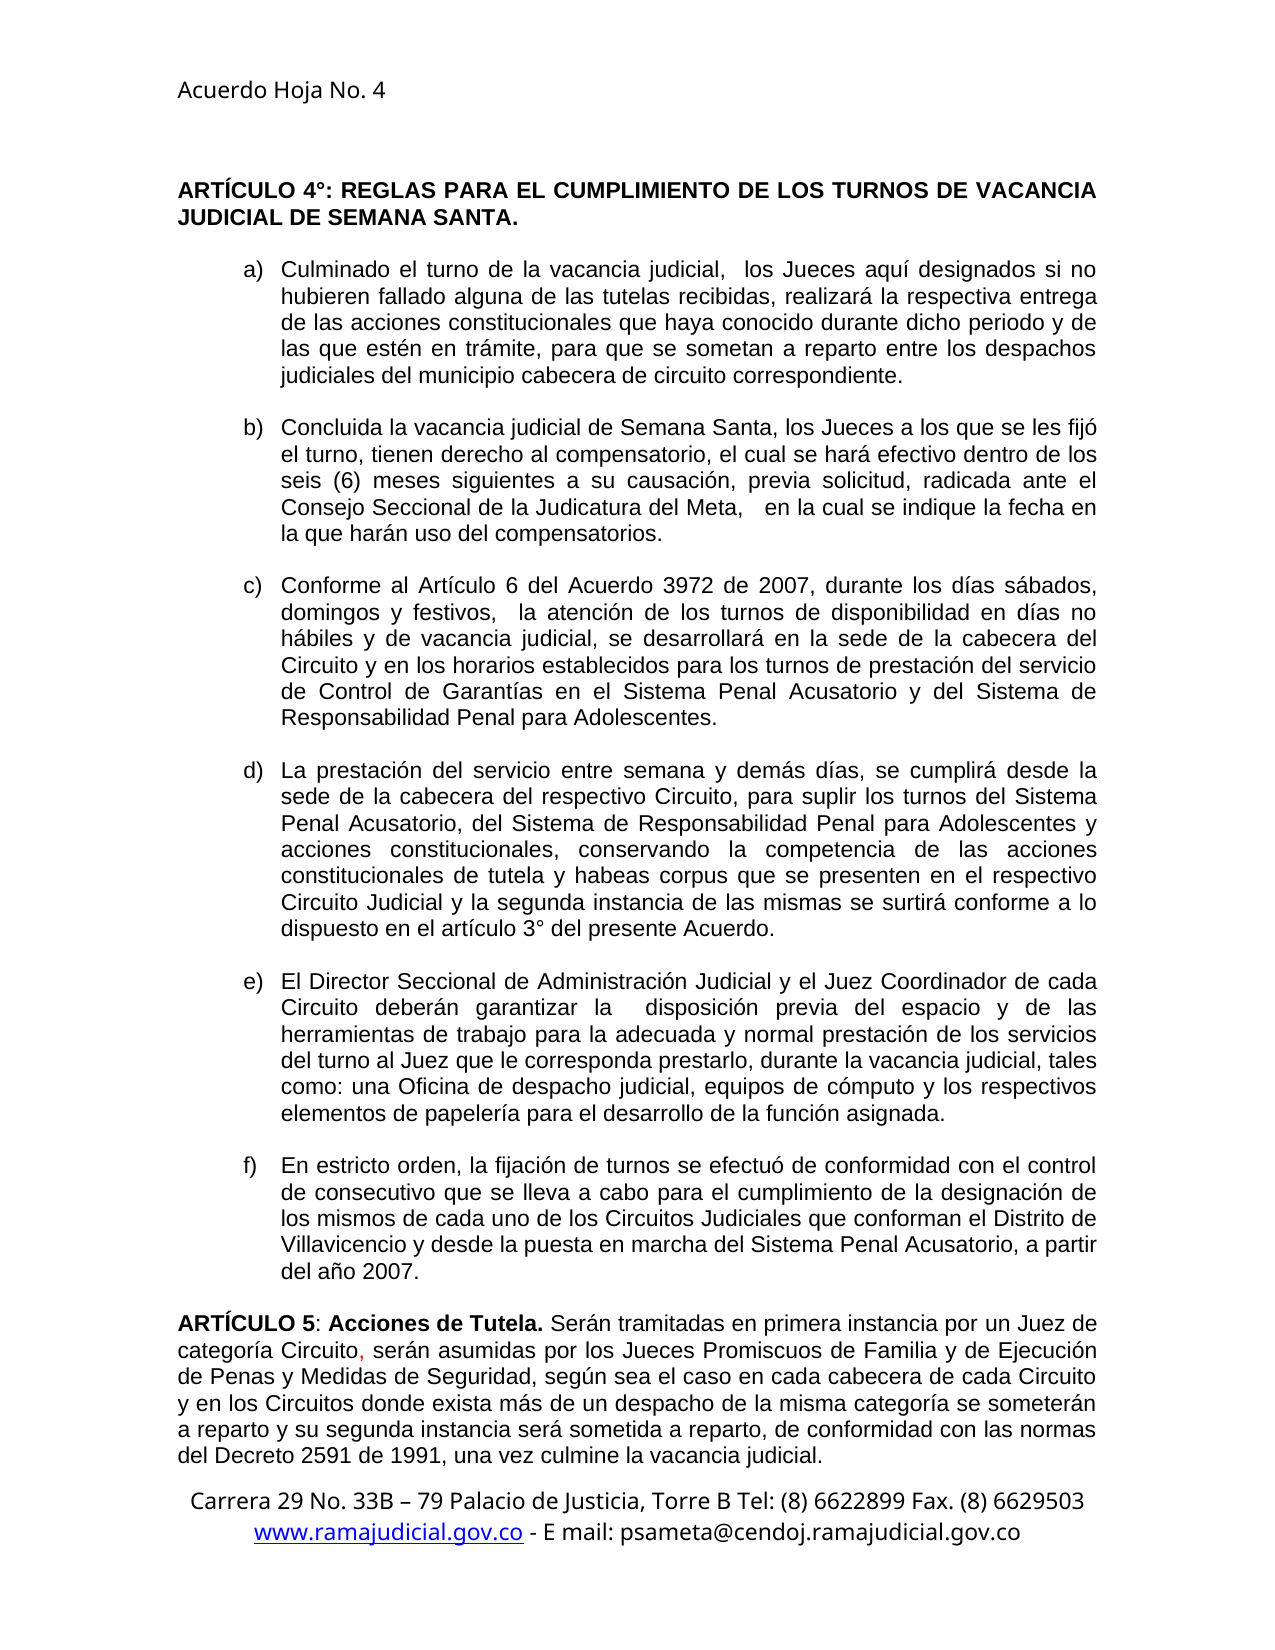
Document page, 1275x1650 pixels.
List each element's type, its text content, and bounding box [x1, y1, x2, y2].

list Concluida la vacancia judicial de Semana Santa, los Jueces a los que se les fijó el turno, tienen derecho al compensatorio, el cual se hará efectivo dentro de los seis (6) meses siguientes a su causación, previa solicitud, radicada ante el Consejo Seccional de la Judicatura del Meta, en la cual se indique la fecha en la que harán uso del compensatorios. [243, 414, 1098, 546]
text ARTÍCULO 5: Acciones de Tutela. Serán tramitadas en primera instancia por un Juez de categoría Circuito, serán asumidas por los Jueces Promiscuos de Familia y de Ejecución de Penas y Medidas de Seguridad, según sea el caso en cada cabecera de cada Circuito y en los Circuitos donde exista más de un despacho de la misma categoría se someterán a reparto y su segunda instancia será sometida a reparto, de conformidad con las normas del Decreto 2591 de 1991, una vez culmine la vacancia judicial. [177, 1310, 1098, 1468]
list La prestación del servicio entre semana y demás días, se cumplirá desde la sede de la cabecera del respectivo Circuito, para suplir los turnos del Sistema Penal Acusatorio, del Sistema de Responsabilidad Penal para Adolescentes y acciones constitucionales, conservando la competencia de las acciones constitucionales de tutela y habeas corpus que se presenten en el respectivo Circuito Judicial y la segunda instancia de las mismas se surtirá conforme a lo dispuesto en el artículo 3° del presente Acuerdo. [243, 757, 1098, 941]
list En estricto orden, la fijación de turnos se efectuó de conformidad con el control de consecutivo que se lleva a cabo para el cumplimiento de la designación de los mismos de cada uno de los Circuitos Judiciales que conforman el Distrito de Villavicencio y desde la puesta en marcha del Sistema Penal Acusatorio, a partir del año 2007. [243, 1152, 1098, 1284]
list Culminado el turno de la vacancia judicial, los Jueces aquí designados si no hubieren fallado alguna de las tutelas recibidas, realizará la respectiva entrega de las acciones constitucionales que haya conocido durante dicho periodo y de las que estén en trámite, para que se sometan a reparto entre los despachos judiciales del municipio cabecera de circuito correspondiente. [243, 256, 1098, 388]
list Conforme al Artículo 6 del Acuerdo 3972 de 2007, durante los días sábados, domingos y festivos, la atención de los turnos de disponibilidad en días no hábiles y de vacancia judicial, se desarrollará en la sede de la cabecera del Circuito y en los horarios establecidos para los turnos de prestación del servicio de Control de Garantías en el Sistema Penal Acusatorio y del Sistema de Responsabilidad Penal para Adolescentes. [243, 572, 1098, 731]
text ARTÍCULO 4°: REGLAS PARA EL CUMPLIMIENTO DE LOS TURNOS DE VACANCIA JUDICIAL DE SEMANA SANTA. [177, 177, 1098, 230]
list El Director Seccional de Administración Judicial y el Juez Coordinador de cada Circuito deberán garantizar la disposición previa del espacio y de las herramientas de trabajo para la adecuada y normal prestación de los servicios del turno al Juez que le corresponda prestarlo, durante la vacancia judicial, tales como: una Oficina de despacho judicial, equipos de cómputo y los respectivos elementos de papelería para el desarrollo de la función asignada. [243, 968, 1098, 1126]
